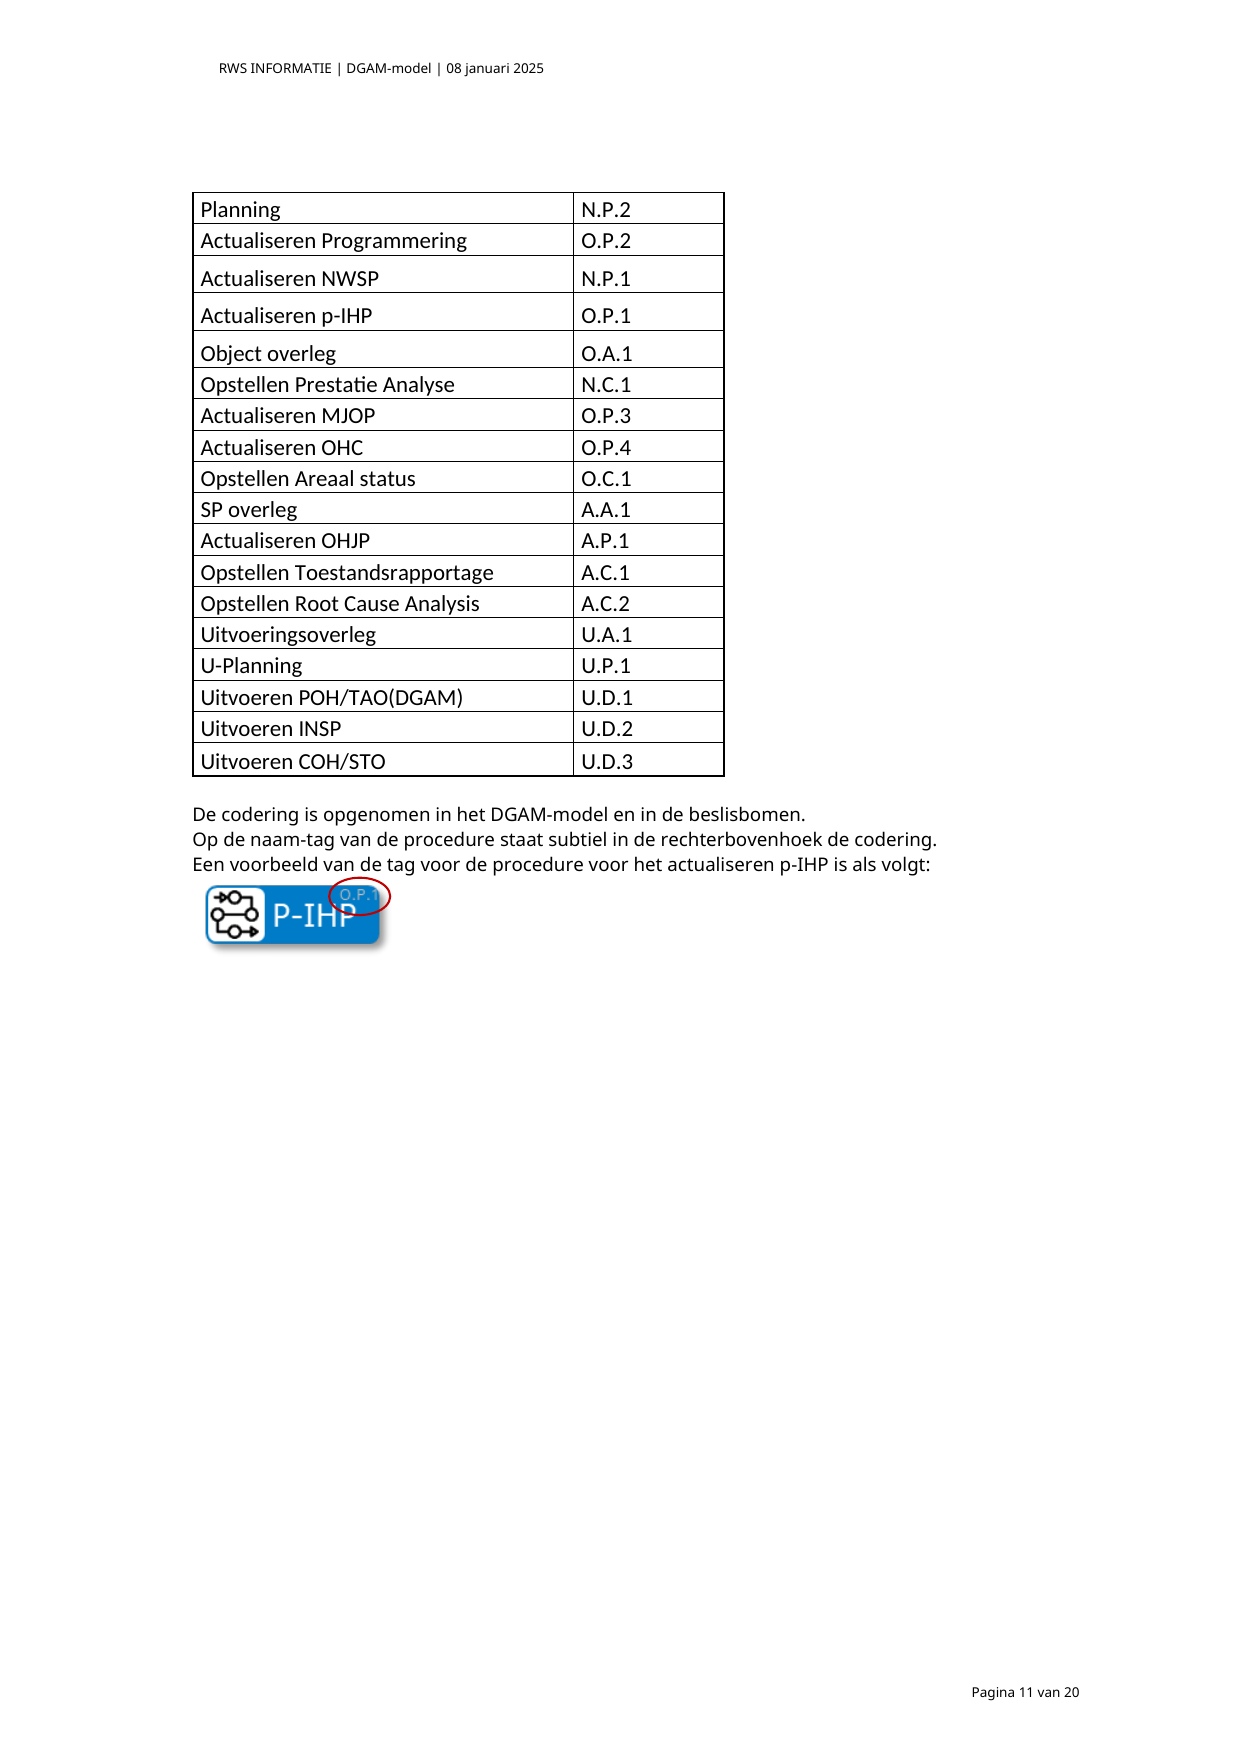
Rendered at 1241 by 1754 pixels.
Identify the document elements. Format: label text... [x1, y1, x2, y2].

table_cell U.D.2 [574, 712, 723, 742]
table_cell U.D.3 [574, 743, 723, 775]
table_cell A.P.1 [574, 524, 723, 554]
table_cell Actualiseren OHC [194, 431, 573, 461]
table_cell SP overleg [194, 493, 573, 523]
table_cell Actualiseren MJOP [194, 399, 573, 429]
table_cell O.P.1 [574, 293, 723, 329]
picture [331, 879, 389, 914]
text Op de naam-tag van de procedure staat subtiel in de rechterbovenhoek de codering. [192, 827, 1122, 852]
text De codering is opgenomen in het DGAM-model en in de beslisbomen. [192, 802, 1122, 827]
table_cell A.A.1 [574, 493, 723, 523]
table_cell U.P.1 [574, 649, 723, 679]
text Een voorbeeld van de tag voor de procedure voor het actualiseren p-IHP is als volgt: [192, 852, 1122, 877]
table_cell A.C.2 [574, 587, 723, 617]
table_cell Opstellen Toestandsrapportage [194, 556, 573, 586]
table_cell Planning [194, 193, 573, 223]
table_cell N.C.1 [574, 368, 723, 398]
table_cell Opstellen Areaal status [194, 462, 573, 492]
table_cell U.A.1 [574, 618, 723, 648]
table_cell N.P.2 [574, 193, 723, 223]
table_cell Uitvoeren COH/STO [194, 743, 573, 775]
table_cell O.P.4 [574, 431, 723, 461]
table_cell U.D.1 [574, 681, 723, 711]
table_cell O.P.3 [574, 399, 723, 429]
table_cell Actualiseren Programmering [194, 224, 573, 254]
table_cell Actualiseren p-IHP [194, 293, 573, 329]
table_cell Uitvoeringsoverleg [194, 618, 573, 648]
table_cell O.P.2 [574, 224, 723, 254]
table_cell Uitvoeren INSP [194, 712, 573, 742]
table_cell Opstellen Prestatie Analyse [194, 368, 573, 398]
table_cell N.P.1 [574, 256, 723, 292]
table_cell U-Planning [194, 649, 573, 679]
table_cell Uitvoeren POH/TAO(DGAM) [194, 681, 573, 711]
picture [201, 877, 395, 967]
table_cell O.C.1 [574, 462, 723, 492]
table_cell Actualiseren NWSP [194, 256, 573, 292]
table_cell A.C.1 [574, 556, 723, 586]
table_cell O.A.1 [574, 331, 723, 367]
table_cell Object overleg [194, 331, 573, 367]
table_cell Actualiseren OHJP [194, 524, 573, 554]
table_cell Opstellen Root Cause Analysis [194, 587, 573, 617]
